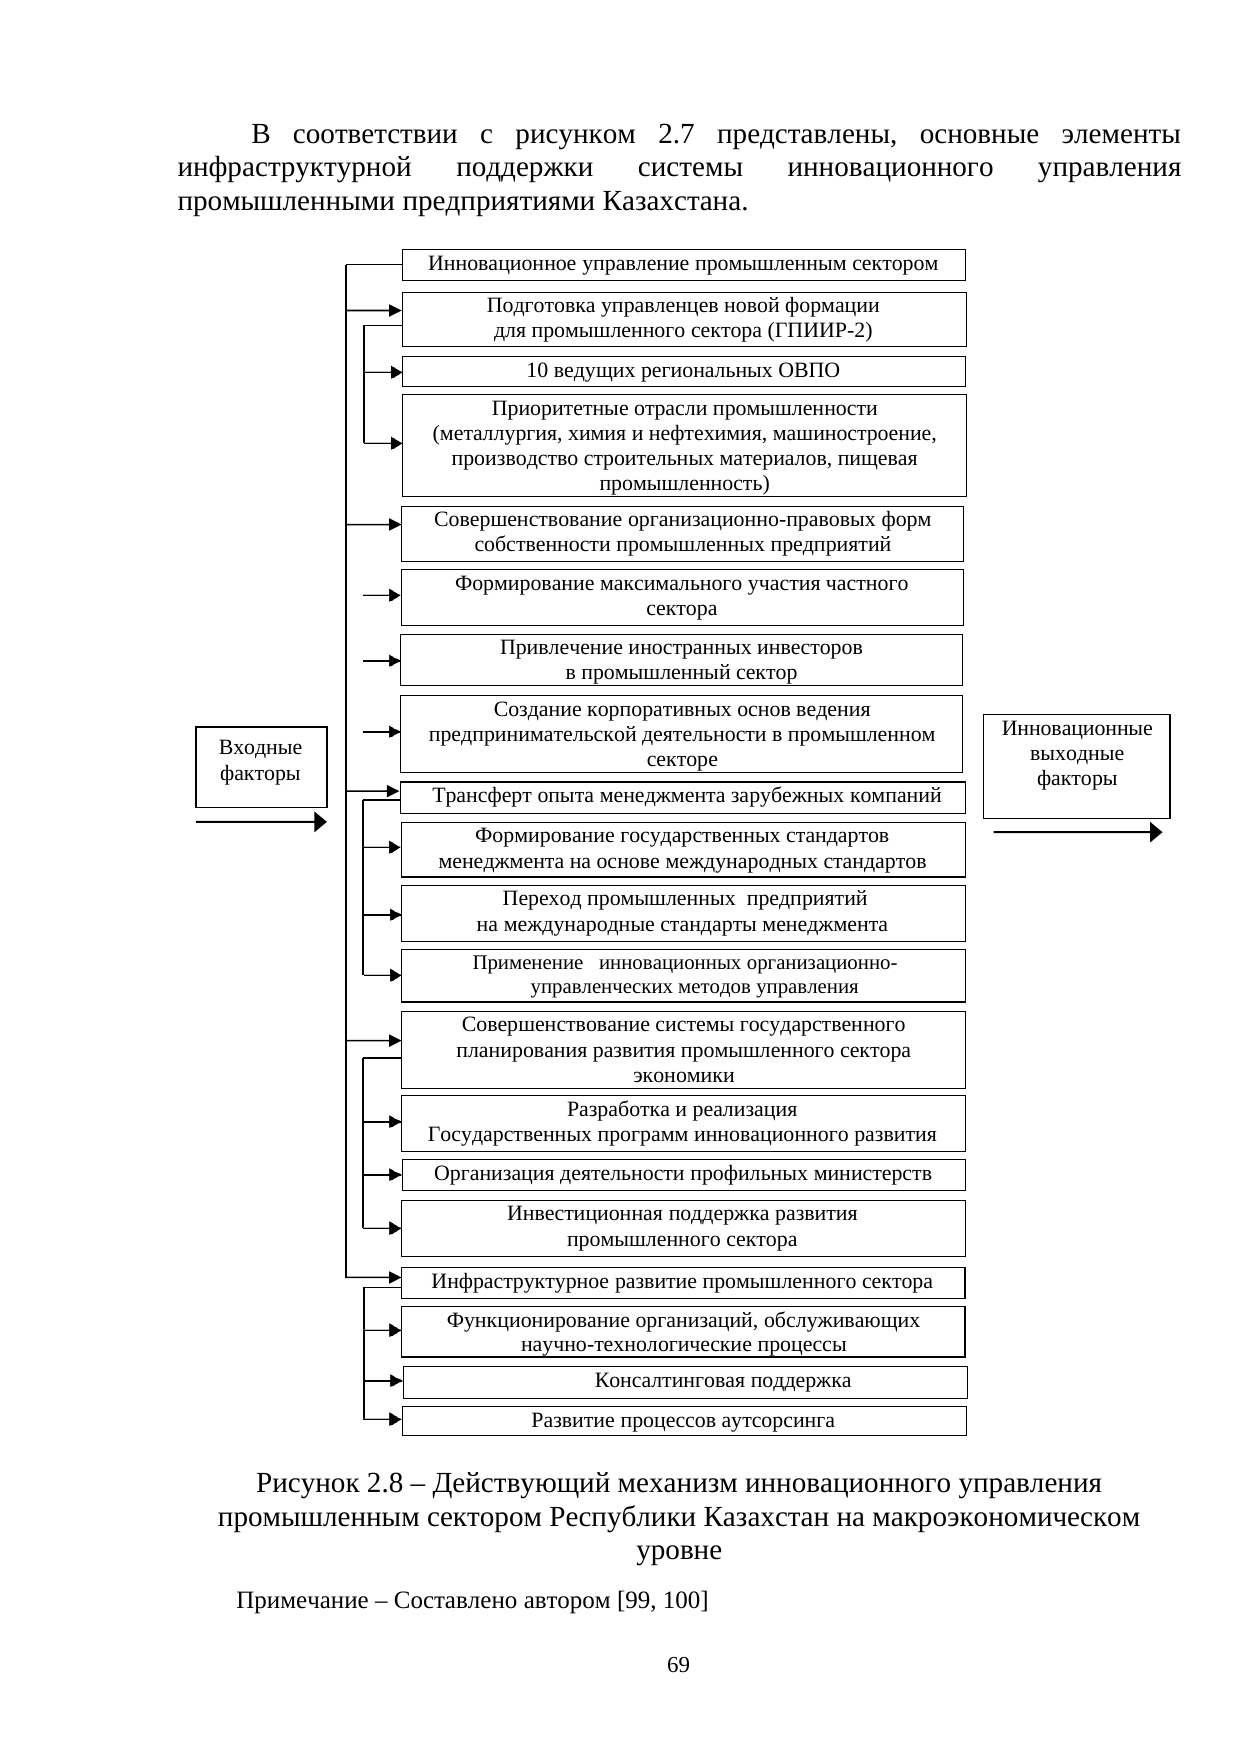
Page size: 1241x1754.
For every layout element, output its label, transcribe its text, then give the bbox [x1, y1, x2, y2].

picture [363, 1221, 401, 1235]
picture [363, 1323, 401, 1337]
picture [364, 968, 401, 982]
text В соответствии с рисунком 2.7 представлены, основные элементы инфраструктурной поддержки системы инновационного управления промышленными предприятиями Казахстана. [177, 116, 1181, 217]
picture [364, 365, 402, 379]
picture [364, 1374, 403, 1387]
picture [363, 840, 401, 854]
picture [363, 654, 400, 667]
text Рисунок 2.8 – Действующий механизм инновационного управления промышленным сектором Республики Казахстан на макроэкономическом уровне [217, 1465, 1141, 1566]
picture [363, 1115, 401, 1128]
text Примечание – Составлено автором [99, 100] [236, 1585, 1205, 1614]
picture [363, 1168, 402, 1181]
picture [364, 436, 402, 450]
picture [364, 908, 401, 921]
picture [363, 1412, 402, 1426]
picture [363, 588, 401, 602]
picture [363, 725, 400, 738]
